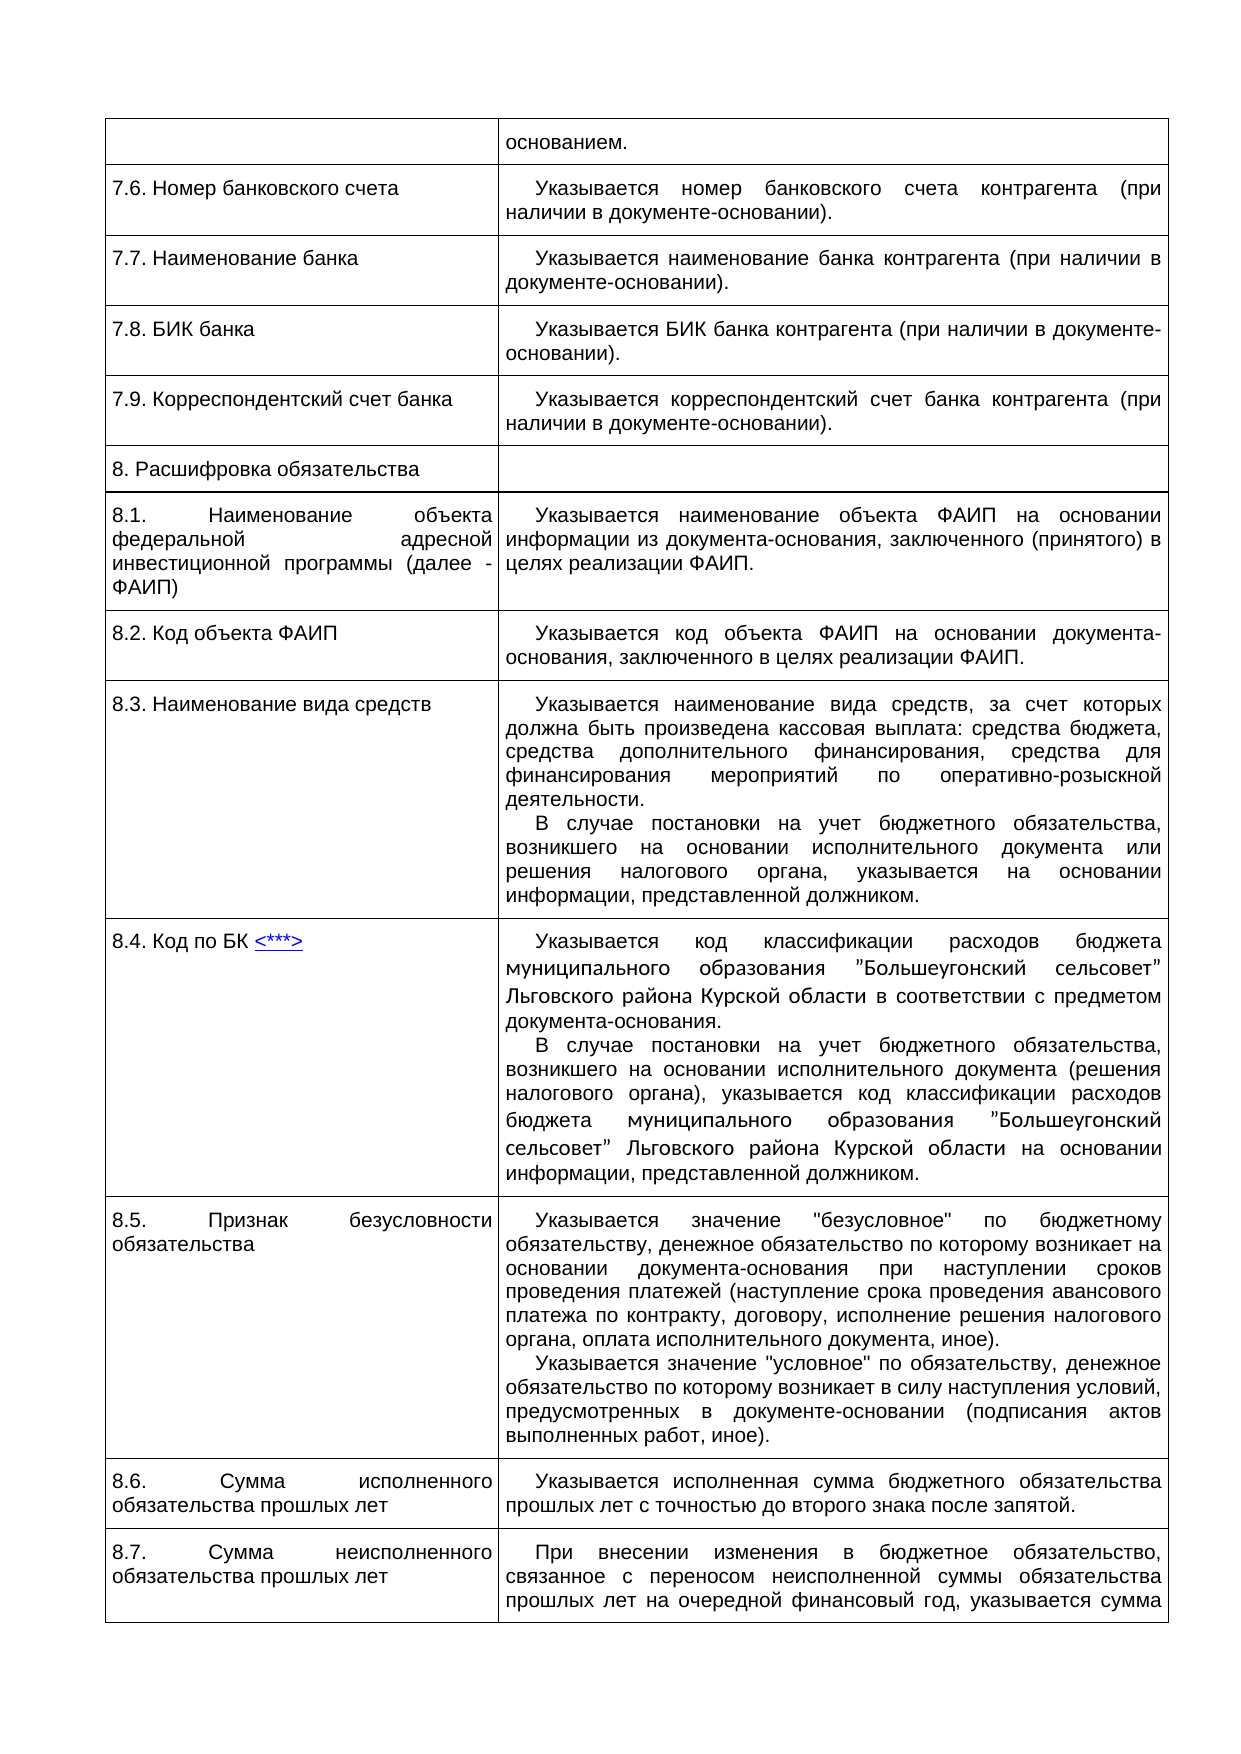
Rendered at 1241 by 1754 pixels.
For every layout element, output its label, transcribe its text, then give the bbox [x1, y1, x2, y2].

table_cell 7.9. Корреспондентский счет банка [106, 376, 498, 445]
table_cell 7.6. Номер банковского счета [106, 165, 498, 234]
table_cell Указывается наименование банка контрагента (при наличии в документе-основании). [499, 236, 1168, 305]
table_cell Указывается наименование вида средств, за счет которых должна быть произведена кассовая выплата: средства бюджета, средства дополнительного финансирования, средства для финансирования мероприятий по оперативно-розыскной деятельности. В случае постановки на учет бюджетного обязательства, возникшего на основании исполнительного документа или решения налогового органа, указывается на основании информации, представленной должником. [499, 681, 1168, 918]
table_cell 8.4. Код по БК <***> [106, 919, 498, 1196]
table_cell 8.5. Признак безусловности обязательства [106, 1197, 498, 1458]
table_cell 7.7. Наименование банка [106, 236, 498, 305]
table_cell 8.1. Наименование объекта федеральной адресной инвестиционной программы (далее - ФАИП) [106, 493, 498, 609]
table_cell Указывается значение "безусловное" по бюджетному обязательству, денежное обязательство по которому возникает на основании документа-основания при наступлении сроков проведения платежей (наступление срока проведения авансового платежа по контракту, договору, исполнение решения налогового органа, оплата исполнительного документа, иное). Указывается значение "условное" по обязательству, денежное обязательство по которому возникает в силу наступления условий, предусмотренных в документе-основании (подписания актов выполненных работ, иное). [499, 1197, 1168, 1458]
table_cell 8. Расшифровка обязательства [106, 446, 498, 491]
table_cell Указывается БИК банка контрагента (при наличии в документе-основании). [499, 306, 1168, 375]
table_cell Указывается код объекта ФАИП на основании документа-основания, заключенного в целях реализации ФАИП. [499, 611, 1168, 680]
table_cell 8.2. Код объекта ФАИП [106, 611, 498, 680]
table_cell Указывается исполненная сумма бюджетного обязательства прошлых лет с точностью до второго знака после запятой. [499, 1459, 1168, 1528]
table_cell Указывается номер банковского счета контрагента (при наличии в документе-основании). [499, 165, 1168, 234]
table_cell Указывается код классификации расходов бюджета муниципального образования ”Большеугонский сельсовет” Льговского района Курской области в соответствии с предметом документа-основания. В случае постановки на учет бюджетного обязательства, возникшего на основании исполнительного документа (решения налогового органа), указывается код классификации расходов бюджета муниципального образования ”Большеугонский сельсовет” Льговского района Курской области на основании информации, представленной должником. [499, 919, 1168, 1196]
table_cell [499, 1529, 1168, 1622]
table_cell 8.3. Наименование вида средств [106, 681, 498, 918]
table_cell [499, 119, 1168, 164]
table_cell Указывается корреспондентский счет банка контрагента (при наличии в документе-основании). [499, 376, 1168, 445]
table_cell 8.6. Сумма исполненного обязательства прошлых лет [106, 1459, 498, 1528]
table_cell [106, 1529, 498, 1622]
table_cell [499, 446, 1168, 491]
table_cell 7.8. БИК банка [106, 306, 498, 375]
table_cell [106, 119, 498, 164]
table_cell Указывается наименование объекта ФАИП на основании информации из документа-основания, заключенного (принятого) в целях реализации ФАИП. [499, 493, 1168, 609]
